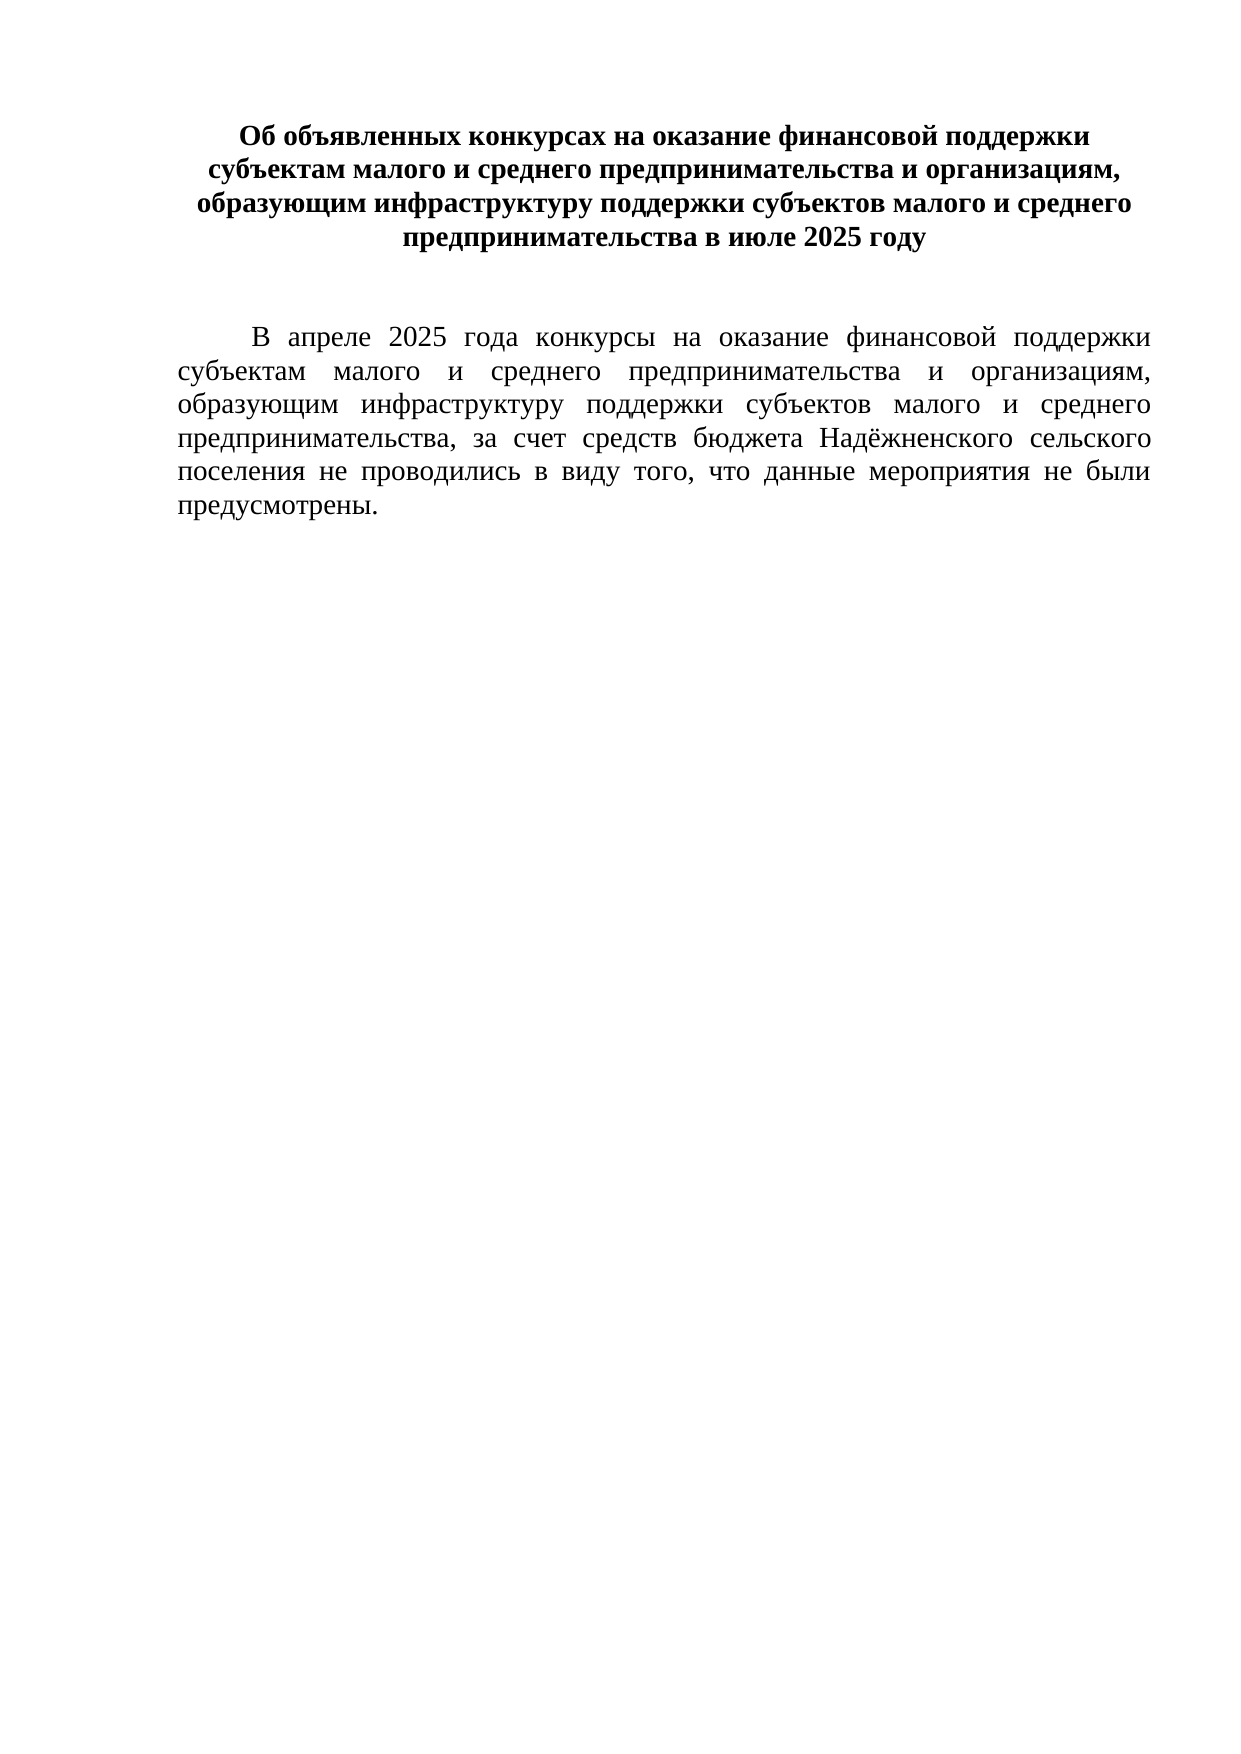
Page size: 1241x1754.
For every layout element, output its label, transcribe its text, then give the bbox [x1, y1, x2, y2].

text Об объявленных конкурсах на оказание финансовой поддержки субъектам малого и среднего предпринимательства и организациям, образующим инфраструктуру поддержки субъектов малого и среднего предпринимательства в июле 2025 году [177, 118, 1152, 252]
text В апреле 2025 года конкурсы на оказание финансовой поддержки субъектам малого и среднего предпринимательства и организациям, образующим инфраструктуру поддержки субъектов малого и среднего предпринимательства, за счет средств бюджета Надёжненского сельского поселения не проводились в виду того, что данные мероприятия не были предусмотрены. [177, 319, 1152, 521]
